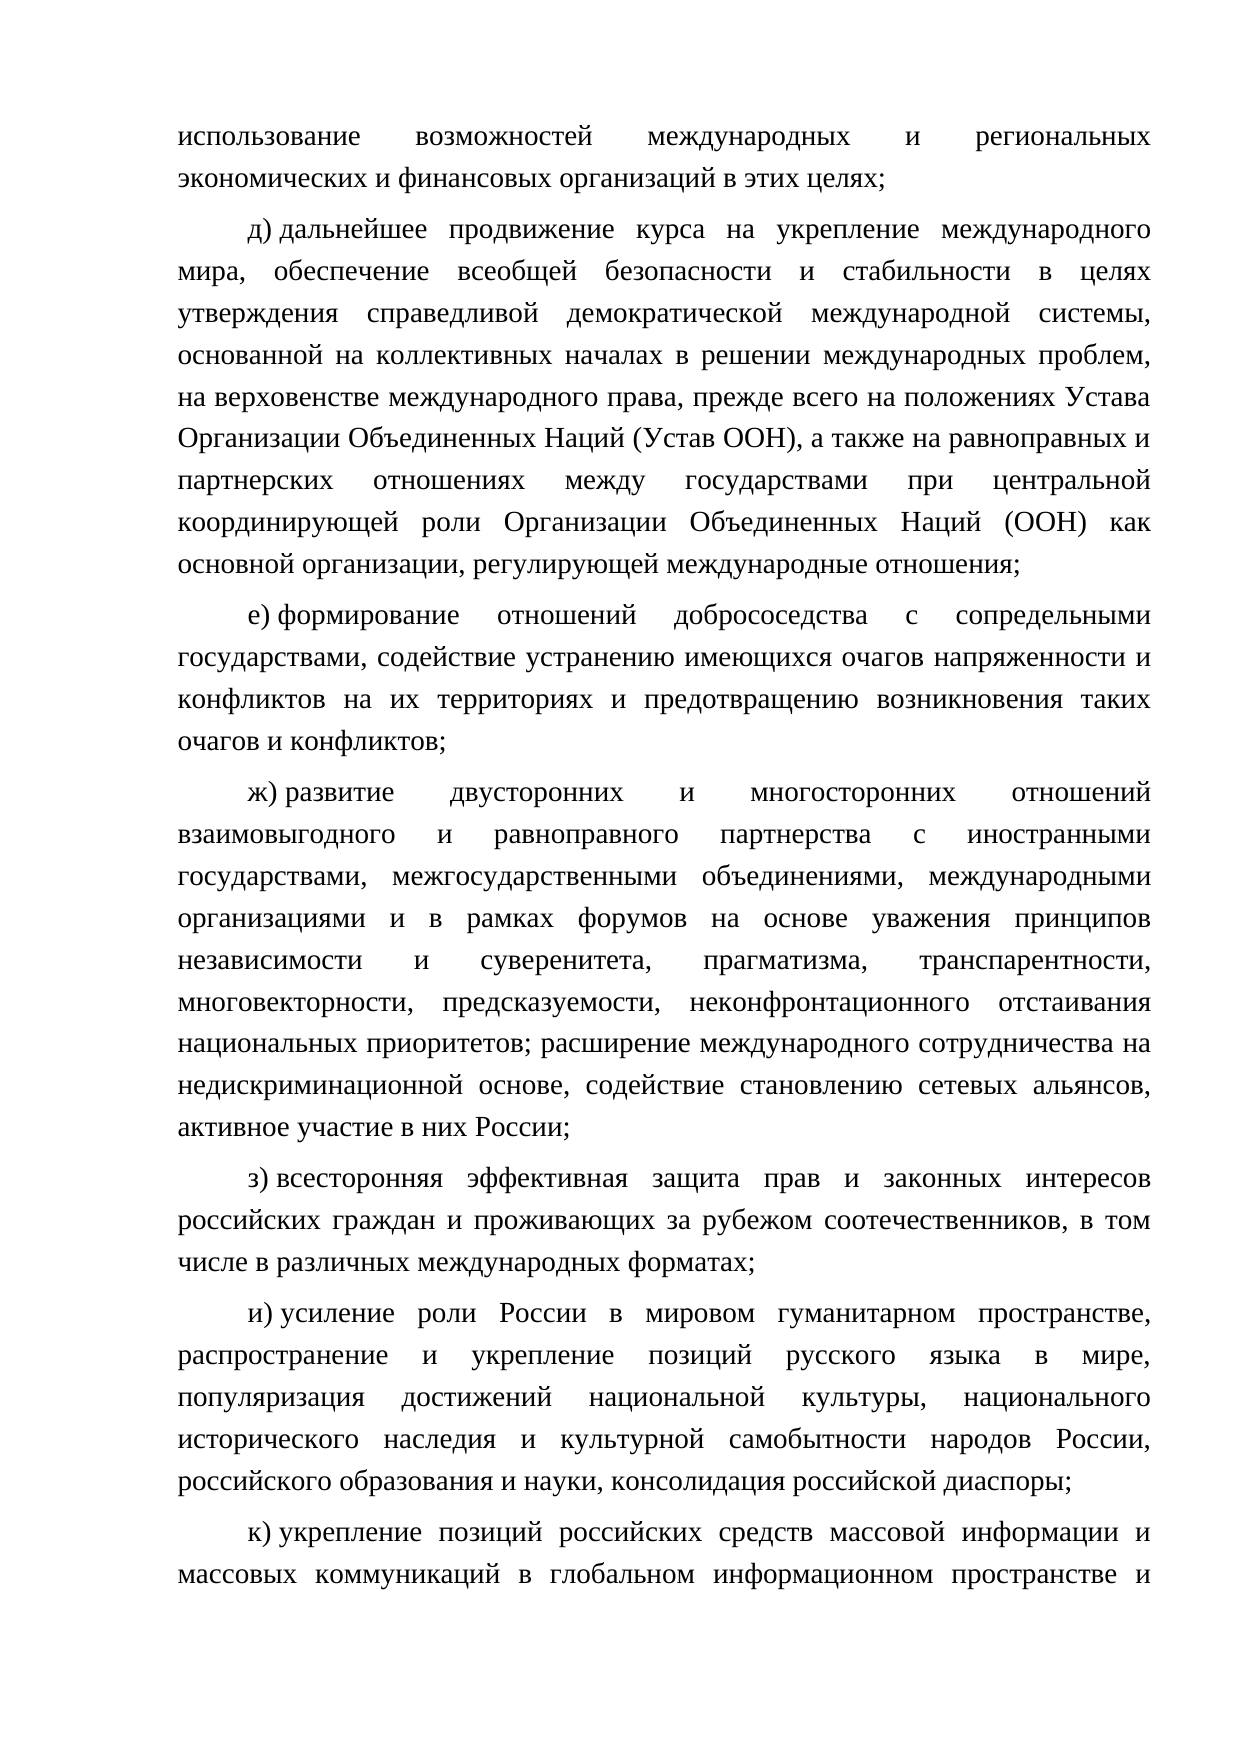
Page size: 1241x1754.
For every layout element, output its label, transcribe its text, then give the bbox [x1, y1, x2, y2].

text е) формирование отношений добрососедства с сопредельными государствами, содействие устранению имеющихся очагов напряженности и конфликтов на их территориях и предотвращению возникновения таких очагов и конфликтов; [177, 597, 1152, 757]
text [177, 118, 1152, 193]
text з) всесторонняя эффективная защита прав и законных интересов российских граждан и проживающих за рубежом соотечественников, в том числе в различных международных форматах; [177, 1161, 1152, 1278]
text ж) развитие двусторонних и многосторонних отношений взаимовыгодного и равноправного партнерства с иностранными государствами, межгосударственными объединениями, международными организациями и в рамках форумов на основе уважения принципов независимости и суверенитета, прагматизма, транспарентности, многовекторности, предсказуемости, неконфронтационного отстаивания национальных приоритетов; расширение международного сотрудничества на недискриминационной основе, содействие становлению сетевых альянсов, активное участие в них России; [177, 774, 1152, 1143]
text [177, 1514, 1152, 1590]
text д) дальнейшее продвижение курса на укрепление международного мира, обеспечение всеобщей безопасности и стабильности в целях утверждения справедливой демократической международной системы, основанной на коллективных началах в решении международных проблем, на верховенстве международного права, прежде всего на положениях Устава Организации Объединенных Наций (Устав ООН), а также на равноправных и партнерских отношениях между государствами при центральной координирующей роли Организации Объединенных Наций (ООН) как основной организации, регулирующей международные отношения; [177, 211, 1152, 580]
text и) усиление роли России в мировом гуманитарном пространстве, распространение и укрепление позиций русского языка в мире, популяризация достижений национальной культуры, национального исторического наследия и культурной самобытности народов России, российского образования и науки, консолидация российской диаспоры; [177, 1296, 1152, 1497]
